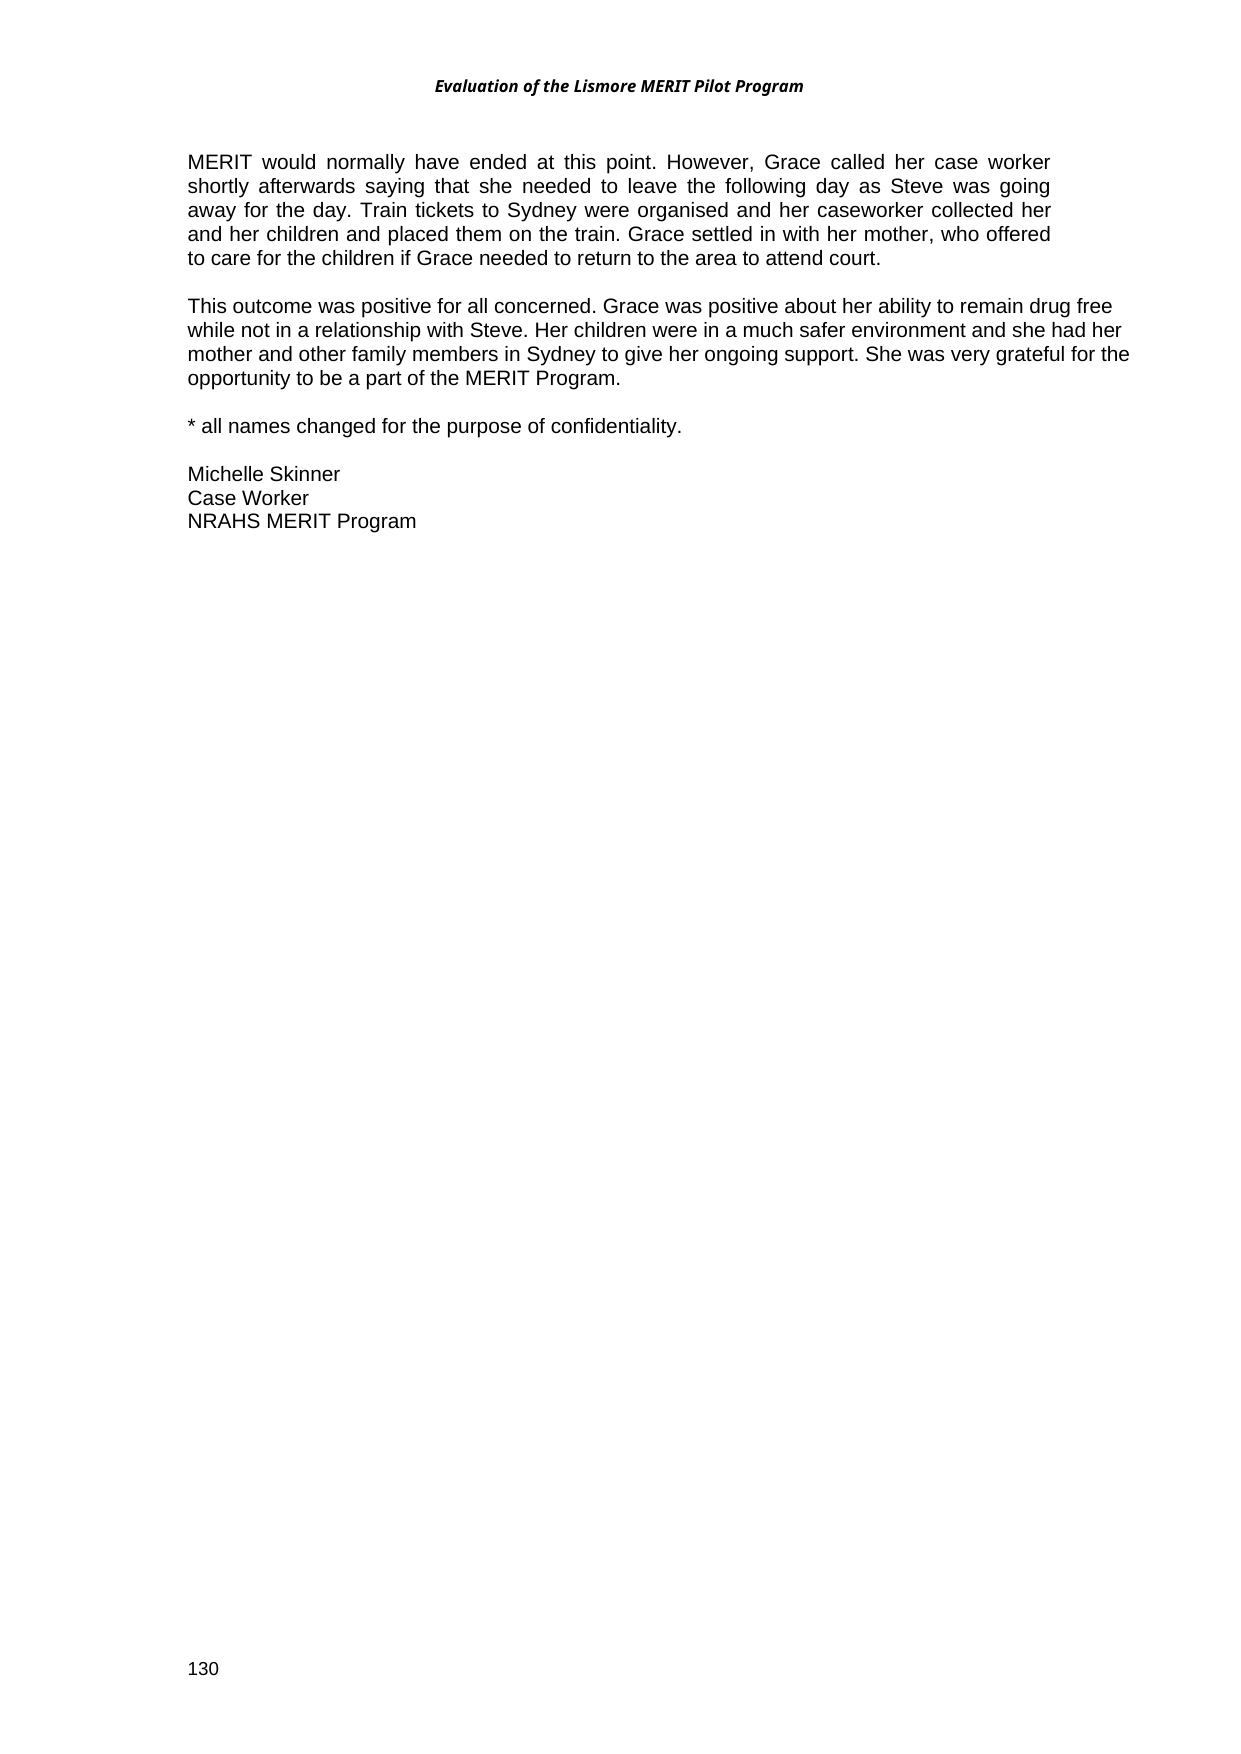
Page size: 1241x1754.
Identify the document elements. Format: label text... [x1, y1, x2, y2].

text This outcome was positive for all concerned. Grace was positive about her ability to remain drug free while not in a relationship with Steve. Her children were in a much safer environment and she had her mother and other family members in Sydney to give her ongoing support. She was very grateful for the opportunity to be a part of the MERIT Program. [187, 294, 1132, 389]
text * all names changed for the purpose of confidentiality. [187, 413, 1053, 437]
text NRAHS MERIT Program [187, 509, 1053, 533]
text Case Worker [187, 485, 1053, 509]
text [187, 150, 1053, 270]
text Michelle Skinner [187, 461, 1053, 485]
